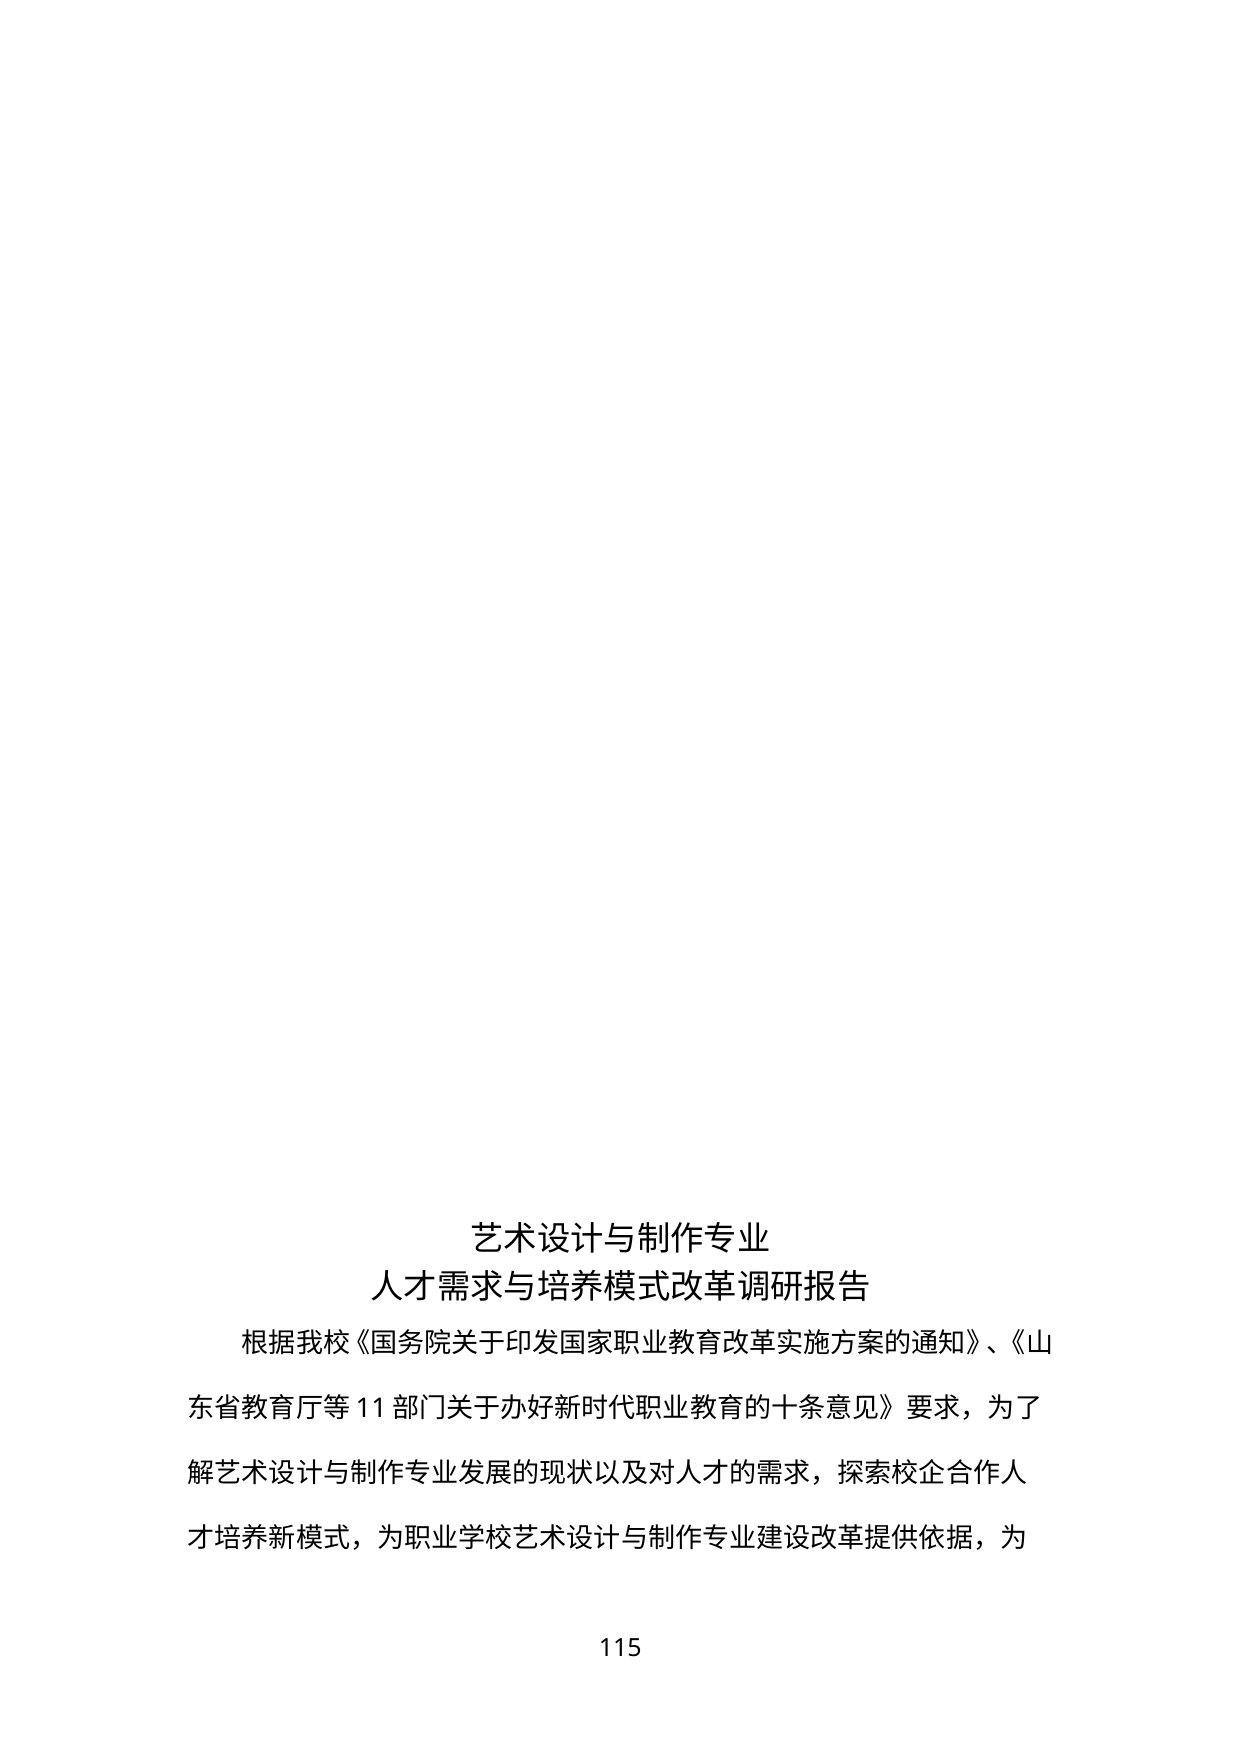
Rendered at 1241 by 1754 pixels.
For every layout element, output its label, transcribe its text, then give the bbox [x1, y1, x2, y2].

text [187, 1483, 1053, 1548]
list 人才需求与培养模式改革调研报告 [187, 1435, 1053, 1483]
list 艺术设计与制作专业 [187, 1387, 1053, 1435]
